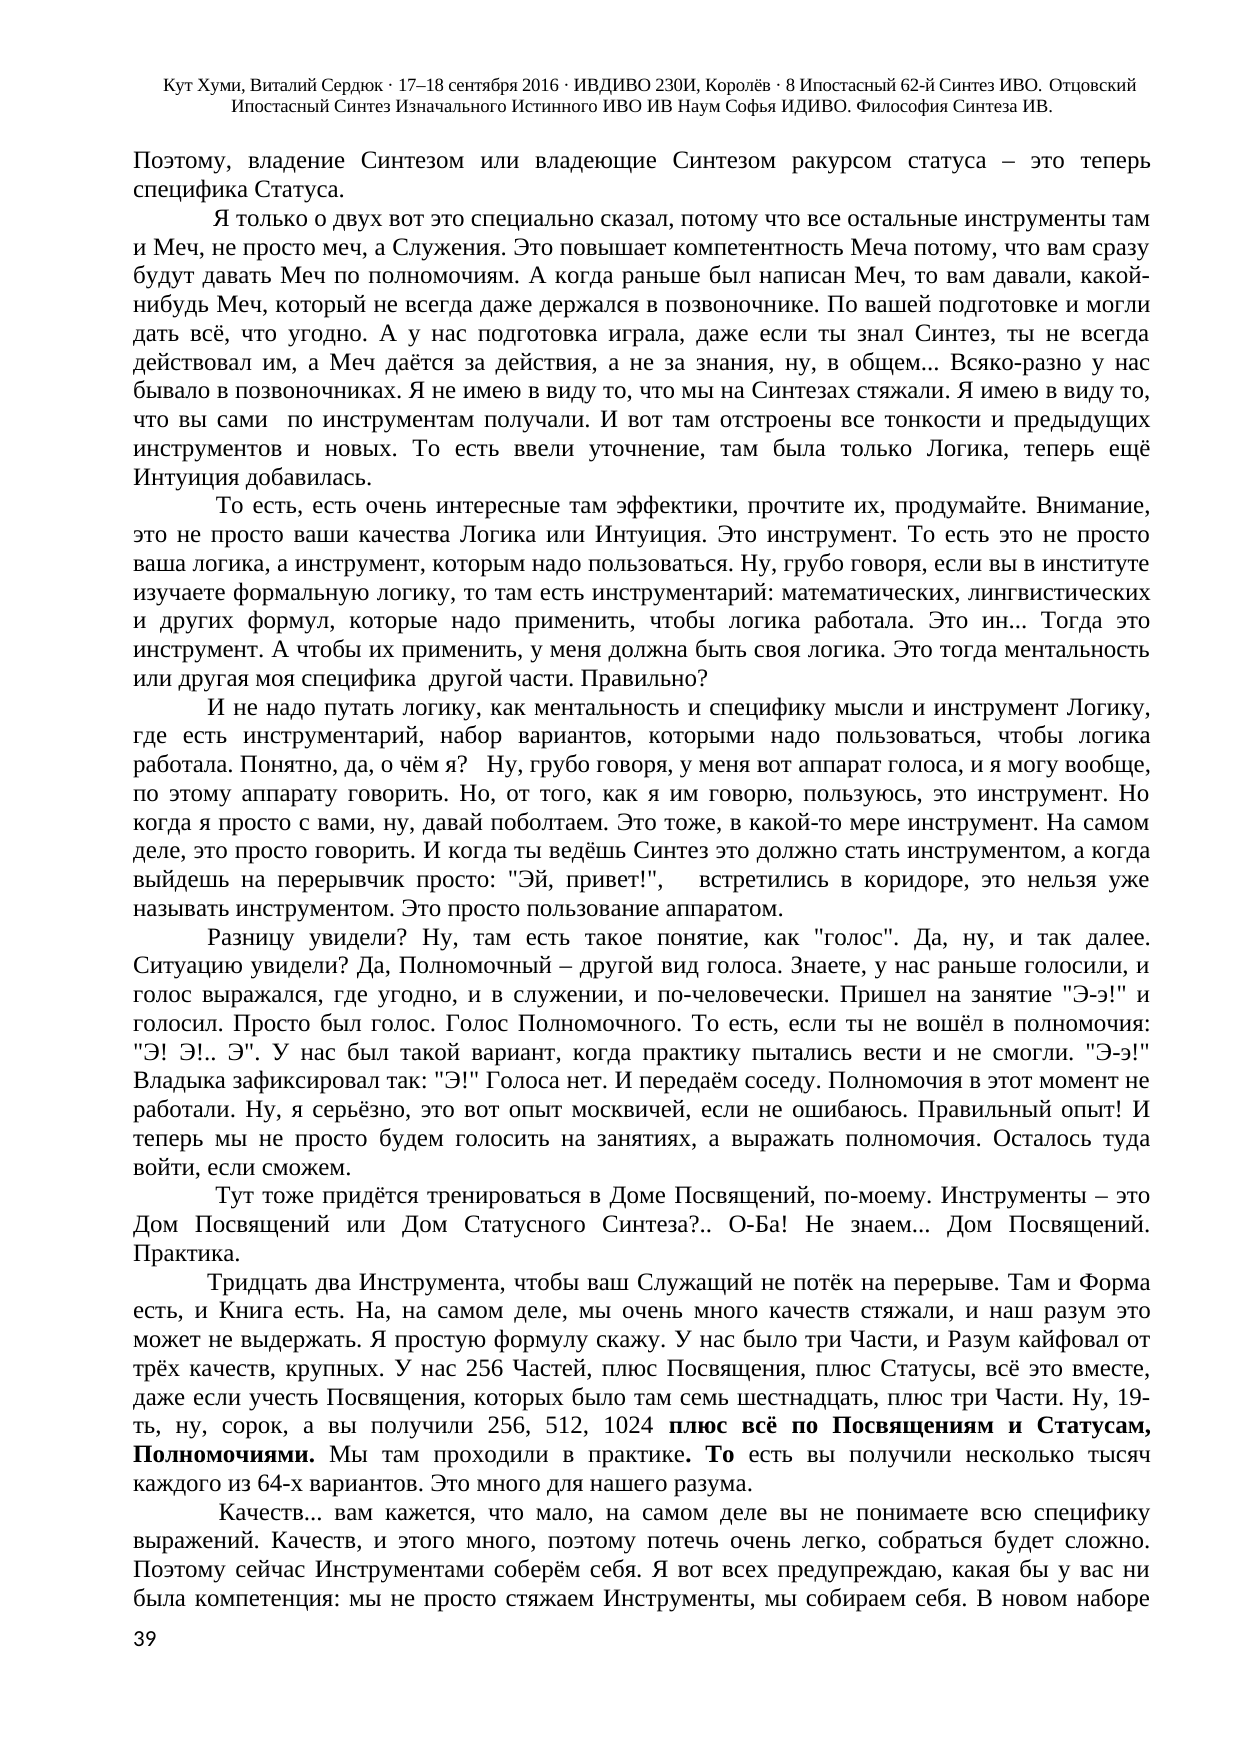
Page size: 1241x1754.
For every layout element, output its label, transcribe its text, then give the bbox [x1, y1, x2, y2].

text Тридцать два Инструмента, чтобы ваш Служащий не потёк на перерыве. Там и Форма есть, и Книга есть. На, на самом деле, мы очень много качеств стяжали, и наш разум это может не выдержать. Я простую формулу скажу. У нас было три Части, и Разум кайфовал от трёх качеств, крупных. У нас 256 Частей, плюс Посвящения, плюс Статусы, всё это вместе, даже если учесть Посвящения, которых было там семь шестнадцать, плюс три Части. Ну, 19-ть, ну, сорок, а вы получили 256, 512, 1024 плюс всё по Посвящениям и Статусам, Полномочиями. Мы там проходили в практике. То есть вы получили несколько тысяч каждого из 64-х вариантов. Это много для нашего разума. [133, 1267, 1152, 1497]
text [133, 146, 1152, 203]
text То есть, есть очень интересные там эффектики, прочтите их, продумайте. Внимание, это не просто ваши качества Логика или Интуиция. Это инструмент. То есть это не просто ваша логика, а инструмент, которым надо пользоваться. Ну, грубо говоря, если вы в институте изучаете формальную логику, то там есть инструментарий: математических, лингвистических и других формул, которые надо применить, чтобы логика работала. Это ин... Тогда это инструмент. А чтобы их применить, у меня должна быть своя логика. Это тогда ментальность или другая моя специфика другой части. Правильно? [133, 491, 1152, 692]
text Я только о двух вот это специально сказал, потому что все остальные инструменты там и Меч, не просто меч, а Служения. Это повышает компетентность Меча потому, что вам сразу будут давать Меч по полномочиям. А когда раньше был написан Меч, то вам давали, какой-нибудь Меч, который не всегда даже держался в позвоночнике. По вашей подготовке и могли дать всё, что угодно. А у нас подготовка играла, даже если ты знал Синтез, ты не всегда действовал им, а Меч даётся за действия, а не за знания, ну, в общем... Всяко-разно у нас бывало в позвоночниках. Я не имею в виду то, что мы на Синтезах стяжали. Я имею в виду то, что вы сами по инструментам получали. И вот там отстроены все тонкости и предыдущих инструментов и новых. То есть ввели уточнение, там была только Логика, теперь ещё Интуиция добавилась. [133, 203, 1152, 491]
text Разницу увидели? Ну, там есть такое понятие, как "голос". Да, ну, и так далее. Ситуацию увидели? Да, Полномочный – другой вид голоса. Знаете, у нас раньше голосили, и голос выражался, где угодно, и в служении, и по-человечески. Пришел на занятие "Э-э!" и голосил. Просто был голос. Голос Полномочного. То есть, если ты не вошёл в полномочия: "Э! Э!.. Э". У нас был такой вариант, когда практику пытались вести и не смогли. "Э-э!" Владыка зафиксировал так: "Э!" Голоса нет. И передаём соседу. Полномочия в этот момент не работали. Ну, я серьёзно, это вот опыт москвичей, если не ошибаюсь. Правильный опыт! И теперь мы не просто будем голосить на занятиях, а выражать полномочия. Осталось туда войти, если сможем. [133, 922, 1152, 1181]
text Тут тоже придётся тренироваться в Доме Посвящений, по-моему. Инструменты – это Дом Посвящений или Дом Статусного Синтеза?.. О-Ба! Не знаем... Дом Посвящений. Практика. [133, 1181, 1152, 1267]
text И не надо путать логику, как ментальность и специфику мысли и инструмент Логику, где есть инструментарий, набор вариантов, которыми надо пользоваться, чтобы логика работала. Понятно, да, о чём я? Ну, грубо говоря, у меня вот аппарат голоса, и я могу вообще, по этому аппарату говорить. Но, от того, как я им говорю, пользуюсь, это инструмент. Но когда я просто с вами, ну, давай поболтаем. Это тоже, в какой-то мере инструмент. На самом деле, это просто говорить. И когда ты ведёшь Синтез это должно стать инструментом, а когда выйдешь на перерывчик просто: "Эй, привет!", встретились в коридоре, это нельзя уже называть инструментом. Это просто пользование аппаратом. [133, 692, 1152, 922]
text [133, 1497, 1152, 1612]
